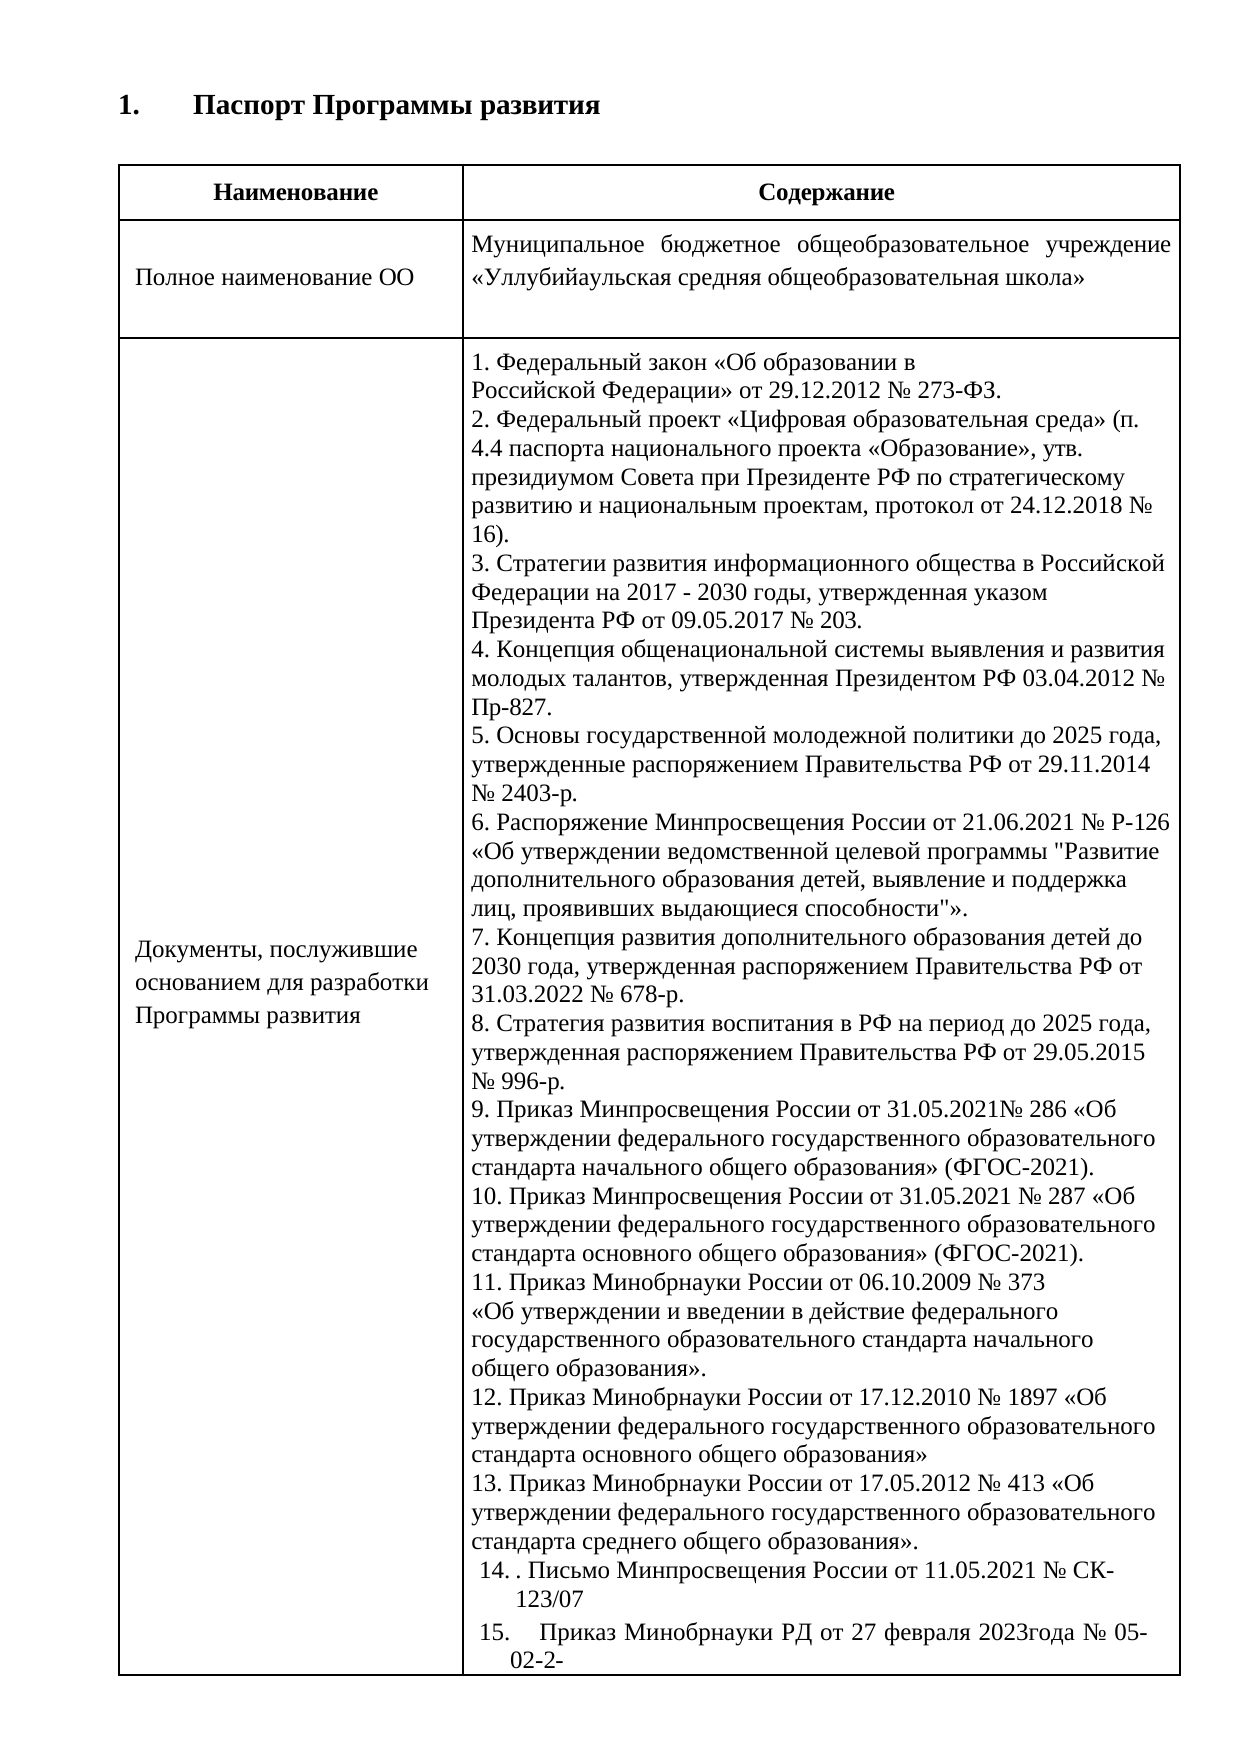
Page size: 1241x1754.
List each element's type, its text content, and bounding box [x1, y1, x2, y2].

table_cell Документы, послужившие основанием для разработки Программы развития [120, 339, 462, 1674]
table_cell Полное наименование ОО [120, 221, 462, 337]
table_cell Муниципальное бюджетное общеобразовательное учреждение «Уллубийаульская средняя общеобразовательная школа» [464, 221, 1179, 337]
list Паспорт Программы развития [118, 87, 1181, 120]
table_cell Федеральный закон «Об образовании в Российской Федерации» от 29.12.2012 № 273-ФЗ. Федеральный проект «Цифровая образовательная среда» (п. 4.4 паспорта национального проекта «Образование», утв. президиумом Совета при Президенте РФ по стратегическому развитию и национальным проектам, протокол от 24.12.2018 № 16). Стратегии развития информационного общества в Российской Федерации на 2017 - 2030 годы, утвержденная указом Президента РФ от 09.05.2017 № 203. Концепция общенациональной системы выявления и развития молодых талантов, утвержденная Президентом РФ 03.04.2012 № Пр-827. Основы государственной молодежной политики до 2025 года, утвержденные распоряжением Правительства РФ от 29.11.2014 № 2403-р. Распоряжение Минпросвещения России от 21.06.2021 № Р-126 «Об утверждении ведомственной целевой программы "Развитие дополнительного образования детей, выявление и поддержка лиц, проявивших выдающиеся способности"». Концепция развития дополнительного образования детей до 2030 года, утвержденная распоряжением Правительства РФ от 31.03.2022 № 678-р. Стратегия развития воспитания в РФ на период до 2025 года, утвержденная распоряжением Правительства РФ от 29.05.2015 № 996-р. Приказ Минпросвещения России от 31.05.2021№ 286 «Об утверждении федерального государственного образовательного стандарта начального общего образования» (ФГОС-2021). Приказ Минпросвещения России от 31.05.2021 № 287 «Об утверждении федерального государственного образовательного стандарта основного общего образования» (ФГОС-2021). Приказ Минобрнауки России от 06.10.2009 № 373 «Об утверждении и введении в действие федерального государственного образовательного стандарта начального общего образования». Приказ Минобрнауки России от 17.12.2010 № 1897 «Об утверждении федерального государственного образовательного стандарта основного общего образования» Приказ Минобрнауки России от 17.05.2012 № 413 «Об утверждении федерального государственного образовательного стандарта среднего общего образования». . Письмо Минпросвещения России от 11.05.2021 № СК-123/07 Приказ Минобрнауки РД от 27 февраля 2023года № 05-02-2- [464, 339, 1179, 1674]
table_header Содержание [464, 166, 1179, 218]
table_header Наименование [120, 166, 462, 218]
